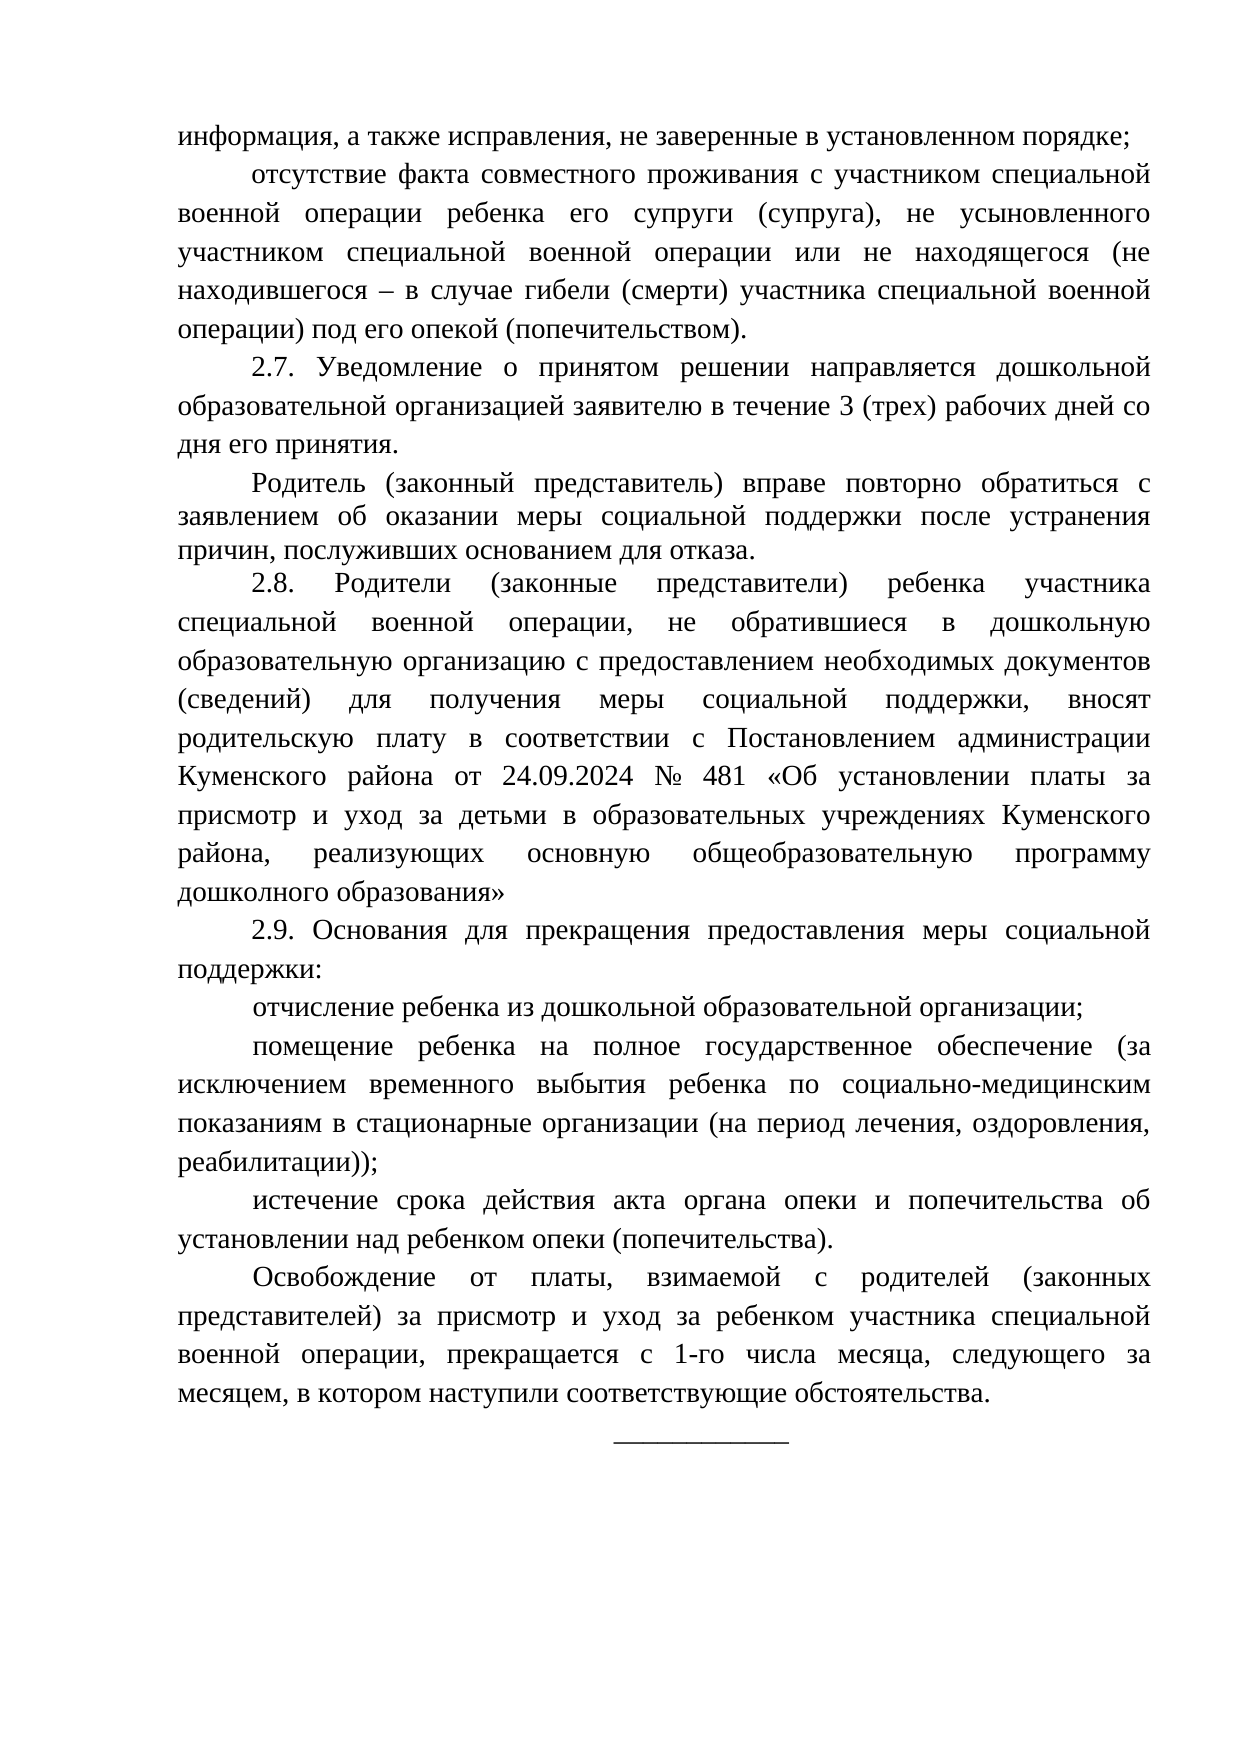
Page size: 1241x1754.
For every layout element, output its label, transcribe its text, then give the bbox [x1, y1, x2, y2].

text Родитель (законный представитель) вправе повторно обратиться с заявлением об оказании меры социальной поддержки после устранения причин, послуживших основанием для отказа. [177, 465, 1152, 566]
text отчисление ребенка из дошкольной образовательной организации; [177, 989, 1152, 1023]
text Освобождение от платы, взимаемой с родителей (законных представителей) за присмотр и уход за ребенком участника специальной военной операции, прекращается с 1-го числа месяца, следующего за месяцем, в котором наступили соответствующие обстоятельства. [177, 1259, 1152, 1408]
text 2.9. Основания для прекращения предоставления меры социальной поддержки: [177, 912, 1152, 984]
text ____________ [177, 1413, 1152, 1447]
text истечение срока действия акта органа опеки и попечительства об установлении над ребенком опеки (попечительства). [177, 1182, 1152, 1254]
text отсутствие факта совместного проживания с участником специальной военной операции ребенка его супруги (супруга), не усыновленного участником специальной военной операции или не находящегося (не находившегося – в случае гибели (смерти) участника специальной военной операции) под его опекой (попечительством). [177, 157, 1152, 344]
text 2.8. Родители (законные представители) ребенка участника специальной военной операции, не обратившиеся в дошкольную образовательную организацию с предоставлением необходимых документов (сведений) для получения меры социальной поддержки, вносят родительскую плату в соответствии с Постановлением администрации Куменского района от 24.09.2024 № 481 «Об установлении платы за присмотр и уход за детьми в образовательных учреждениях Куменского района, реализующих основную общеобразовательную программу дошколного образования» [177, 566, 1152, 907]
text помещение ребенка на полное государственное обеспечение (за исключением временного выбытия ребенка по социально-медицинским показаниям в стационарные организации (на период лечения, оздоровления, реабилитации)); [177, 1028, 1152, 1177]
text 2.7. Уведомление о принятом решении направляется дошкольной образовательной организацией заявителю в течение 3 (трех) рабочих дней со дня его принятия. [177, 349, 1152, 460]
text в представленных документах выявлена недостоверная или искаженная информация, а также исправления, не заверенные в установленном порядке; [177, 118, 1152, 152]
